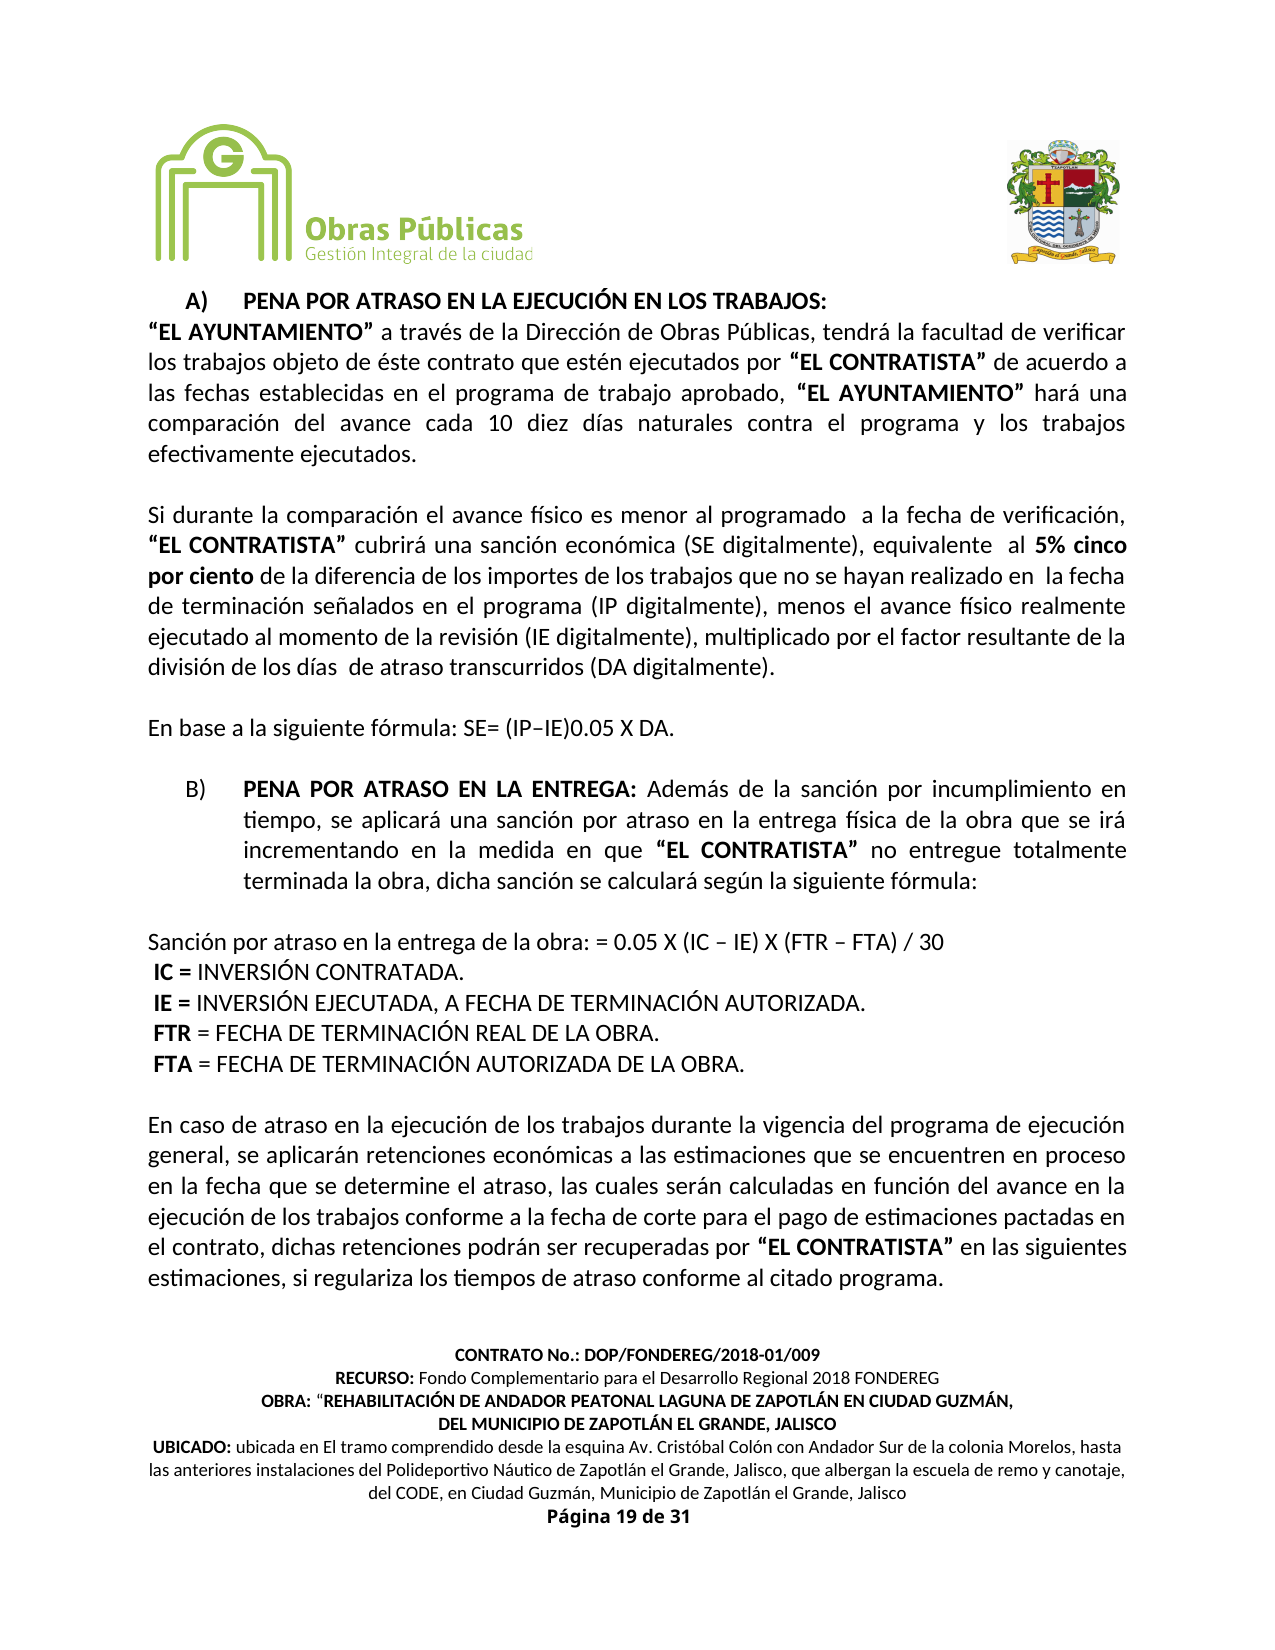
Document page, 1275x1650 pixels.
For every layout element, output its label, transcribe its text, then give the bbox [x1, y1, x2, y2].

text Si durante la comparación el avance físico es menor al programado a la fecha de verificación, “EL CONTRATISTA” cubrirá una sanción económica (SE digitalmente), equivalente al 5% cinco por ciento de la diferencia de los importes de los trabajos que no se hayan realizado en la fecha de terminación señalados en el programa (IP digitalmente), menos el avance físico realmente ejecutado al momento de la revisión (IE digitalmente), multiplicado por el factor resultante de la división de los días de atraso transcurridos (DA digitalmente). [148, 499, 1127, 682]
picture [1007, 140, 1120, 264]
list PENA POR ATRASO EN LA EJECUCIÓN EN LOS TRABAJOS: [185, 285, 1127, 316]
text Sanción por atraso en la entrega de la obra: = 0.05 X (IC – IE) X (FTR – FTA) / 30 [148, 926, 1127, 957]
text FTA = FECHA DE TERMINACIÓN AUTORIZADA DE LA OBRA. [148, 1048, 1127, 1079]
text IE = INVERSIÓN EJECUTADA, A FECHA DE TERMINACIÓN AUTORIZADA. [148, 987, 1127, 1018]
text “EL AYUNTAMIENTO” a través de la Dirección de Obras Públicas, tendrá la facultad de verificar los trabajos objeto de éste contrato que estén ejecutados por “EL CONTRATISTA” de acuerdo a las fechas establecidas en el programa de trabajo aprobado, “EL AYUNTAMIENTO” hará una comparación del avance cada 10 diez días naturales contra el programa y los trabajos efectivamente ejecutados. [148, 316, 1127, 468]
text En base a la siguiente fórmula: SE= (IP–IE)0.05 X DA. [148, 712, 1127, 743]
text En caso de atraso en la ejecución de los trabajos durante la vigencia del programa de ejecución general, se aplicarán retenciones económicas a las estimaciones que se encuentren en proceso en la fecha que se determine el atraso, las cuales serán calculadas en función del avance en la ejecución de los trabajos conforme a la fecha de corte para el pago de estimaciones pactadas en el contrato, dichas retenciones podrán ser recuperadas por “EL CONTRATISTA” en las siguientes estimaciones, si regulariza los tiempos de atraso conforme al citado programa. [148, 1109, 1127, 1292]
text IC = INVERSIÓN CONTRATADA. [148, 957, 1127, 987]
list PENA POR ATRASO EN LA ENTREGA: Además de la sanción por incumplimiento en tiempo, se aplicará una sanción por atraso en la entrega física de la obra que se irá incrementando en la medida en que “EL CONTRATISTA” no entregue totalmente terminada la obra, dicha sanción se calculará según la siguiente fórmula: [185, 773, 1127, 896]
picture [155, 124, 533, 264]
text FTR = FECHA DE TERMINACIÓN REAL DE LA OBRA. [148, 1018, 1127, 1048]
